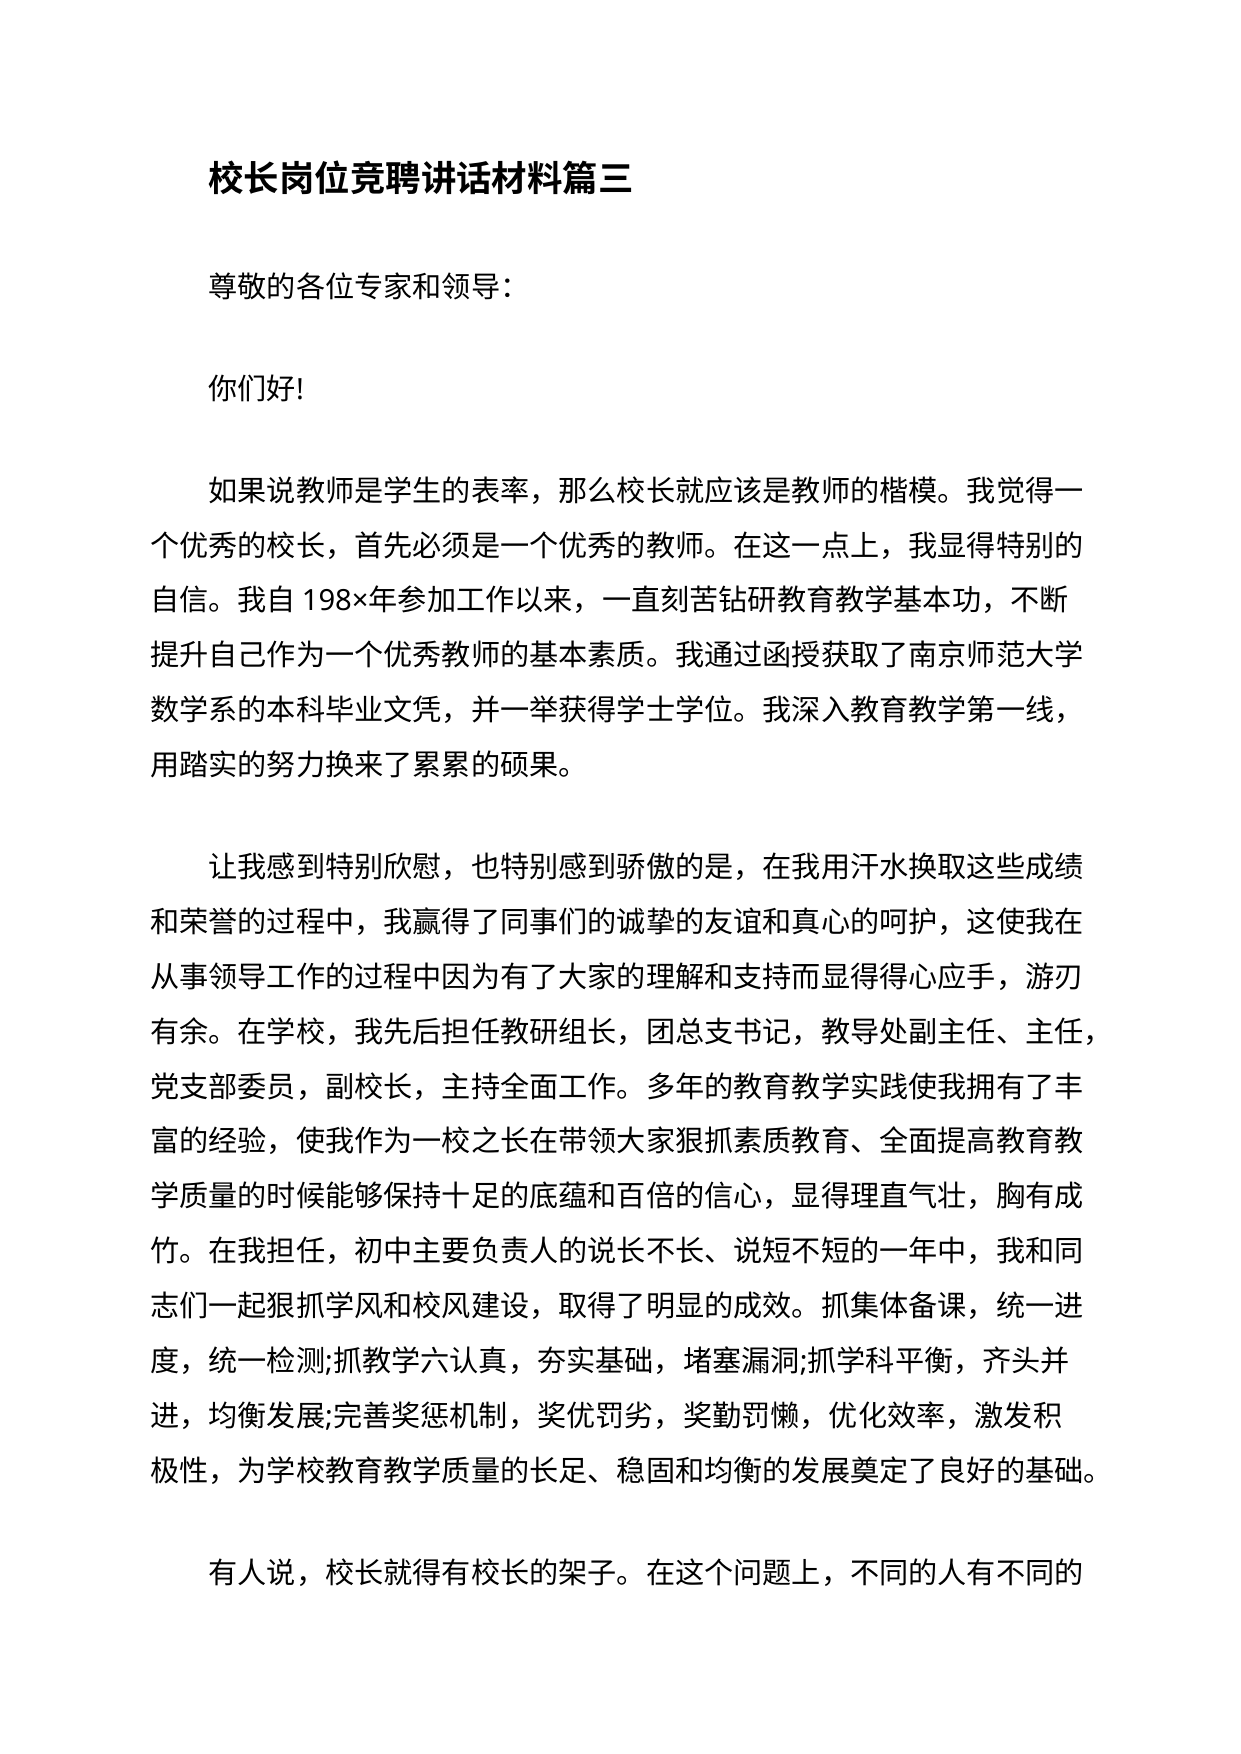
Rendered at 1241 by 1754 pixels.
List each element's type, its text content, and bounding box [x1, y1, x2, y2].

text 你们好! [150, 365, 1090, 408]
text 如果说教师是学生的表率，那么校长就应该是教师的楷模。我觉得一个优秀的校长，首先必须是一个优秀的教师。在这一点上，我显得特别的自信。我自198×年参加工作以来，一直刻苦钻研教育教学基本功，不断提升自己作为一个优秀教师的基本素质。我通过函授获取了南京师范大学数学系的本科毕业文凭，并一举获得学士学位。我深入教育教学第一线，用踏实的努力换来了累累的硕果。 [150, 467, 1090, 784]
text 校长岗位竞聘讲话材料篇三 [150, 150, 1090, 201]
text 尊敬的各位专家和领导： [150, 263, 1090, 306]
text 让我感到特别欣慰，也特别感到骄傲的是，在我用汗水换取这些成绩和荣誉的过程中，我赢得了同事们的诚挚的友谊和真心的呵护，这使我在从事领导工作的过程中因为有了大家的理解和支持而显得得心应手，游刃有余。在学校，我先后担任教研组长，团总支书记，教导处副主任、主任，党支部委员，副校长，主持全面工作。多年的教育教学实践使我拥有了丰富的经验，使我作为一校之长在带领大家狠抓素质教育、全面提高教育教学质量的时候能够保持十足的底蕴和百倍的信心，显得理直气壮，胸有成竹。在我担任，初中主要负责人的说长不长、说短不短的一年中，我和同志们一起狠抓学风和校风建设，取得了明显的成效。抓集体备课，统一进度，统一检测;抓教学六认真，夯实基础，堵塞漏洞;抓学科平衡，齐头并进，均衡发展;完善奖惩机制，奖优罚劣，奖勤罚懒，优化效率，激发积极性，为学校教育教学质量的长足、稳固和均衡的发展奠定了良好的基础。 [150, 843, 1090, 1490]
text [150, 1549, 1090, 1592]
